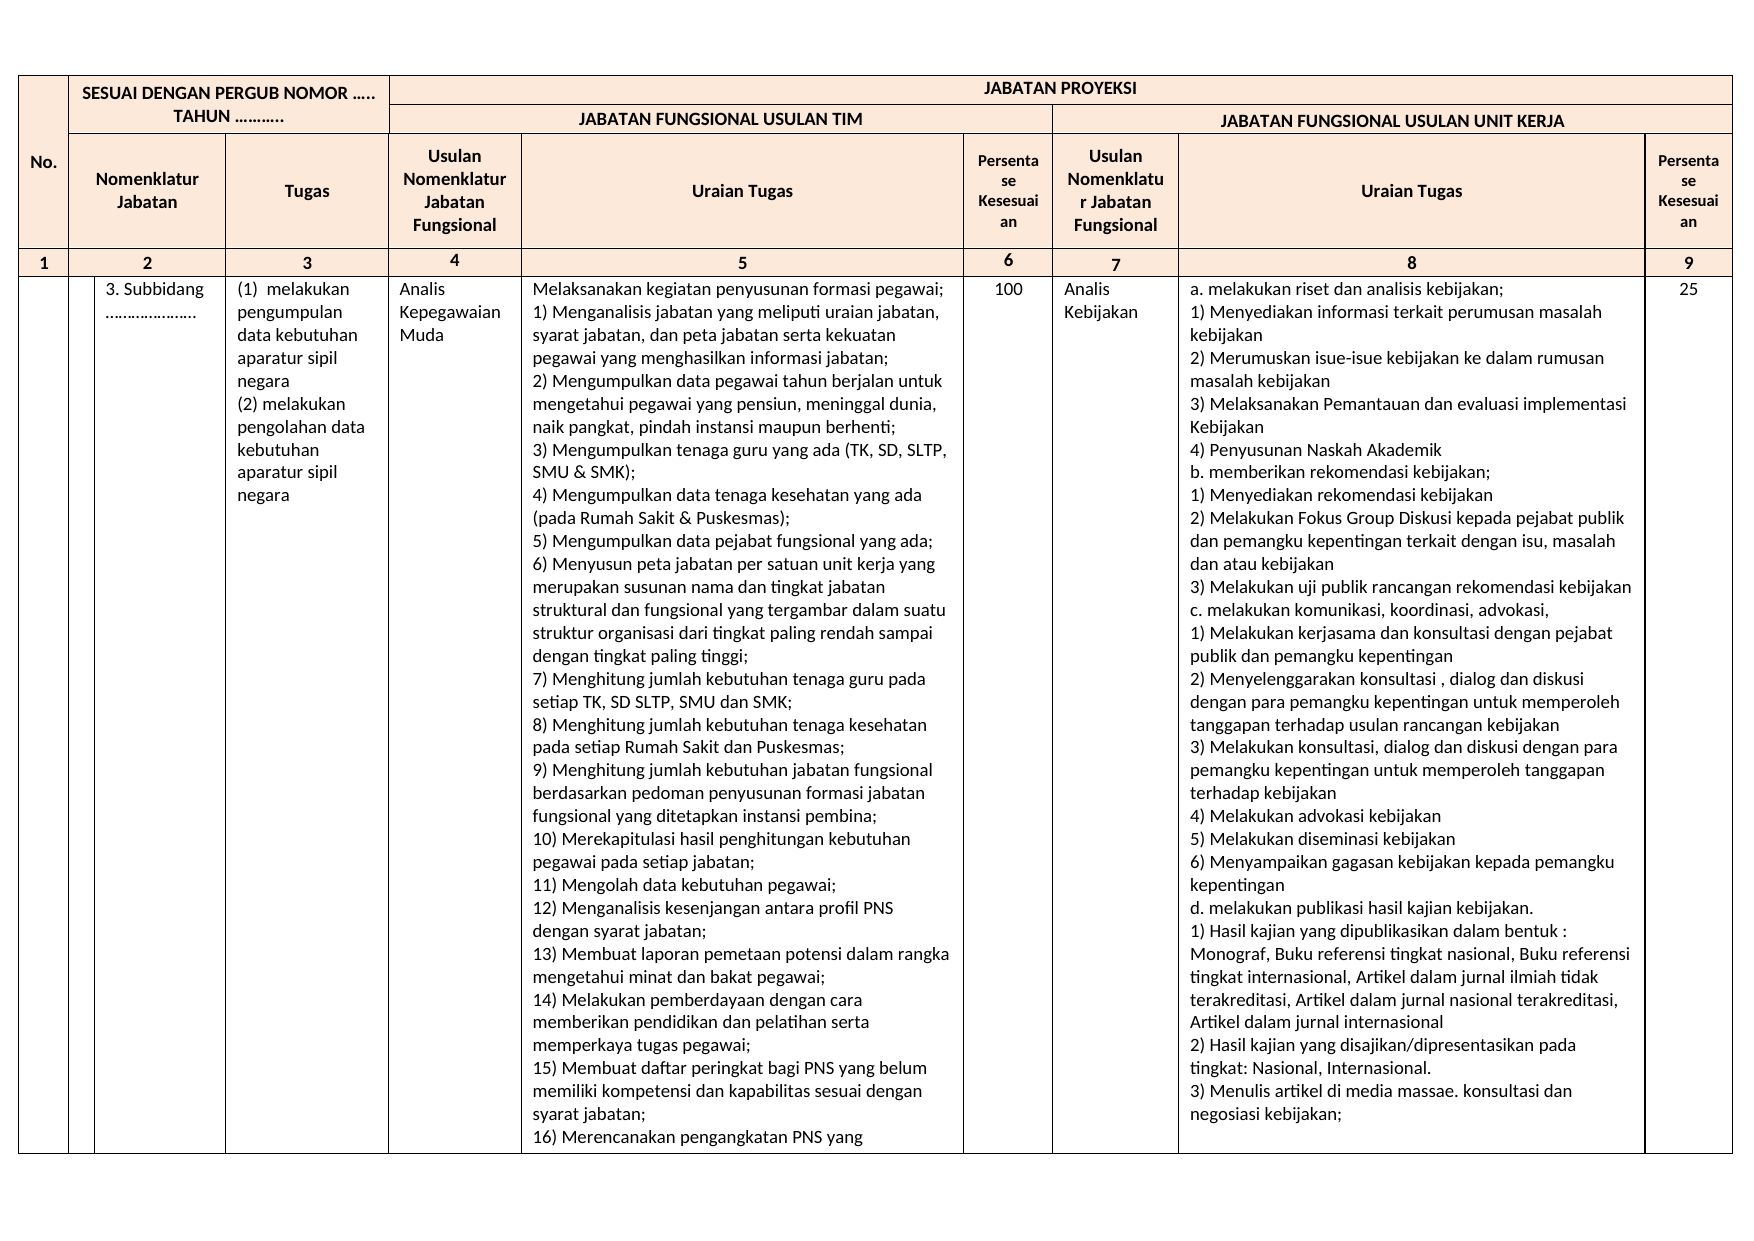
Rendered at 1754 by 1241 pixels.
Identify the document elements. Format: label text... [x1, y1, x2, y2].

table_cell 5 [522, 249, 963, 276]
table_cell 4 [389, 249, 521, 276]
table_cell 1 [19, 249, 68, 276]
table_cell Analis Kepegawaian Muda [389, 277, 521, 1153]
table_header JABATAN PROYEKSI [390, 76, 1732, 104]
table_cell 25 [1646, 277, 1732, 1153]
table_cell Uraian Tugas [522, 134, 963, 247]
table_cell [69, 277, 94, 1153]
table_cell (1) melakukan pengumpulan data kebutuhan aparatur sipil negara (2) melakukan pengolahan data kebutuhan aparatur sipil negara [226, 277, 388, 1153]
table_cell 3. Subbidang ………………… [95, 277, 225, 1153]
table_header SESUAI DENGAN PERGUB NOMOR ….. TAHUN ……….. [69, 76, 389, 132]
table_cell Persentase Kesesuaian [964, 134, 1052, 247]
table_cell JABATAN FUNGSIONAL USULAN TIM [390, 105, 1052, 132]
table_cell 8 [1179, 249, 1644, 276]
table_cell 9 [1646, 249, 1732, 276]
table_cell [19, 277, 68, 1153]
table_cell Persentase Kesesuaian [1646, 134, 1732, 247]
table_cell 100 [964, 277, 1052, 1153]
table_cell Usulan Nomenklatur Jabatan Fungsional [389, 134, 521, 247]
table_cell Tugas [226, 134, 388, 247]
table_cell Uraian Tugas [1179, 134, 1644, 247]
table_cell 7 [1053, 249, 1178, 276]
table_cell JABATAN FUNGSIONAL USULAN UNIT KERJA [1053, 105, 1732, 132]
table_cell Usulan Nomenklatur Jabatan Fungsional [1053, 134, 1178, 247]
table_cell Analis Kebijakan [1053, 277, 1178, 1153]
table_header No. [19, 76, 68, 247]
table_cell 6 [964, 249, 1052, 276]
table_cell 3 [226, 249, 388, 276]
table_cell Nomenklatur Jabatan [69, 134, 225, 247]
table_cell 2 [69, 249, 225, 276]
